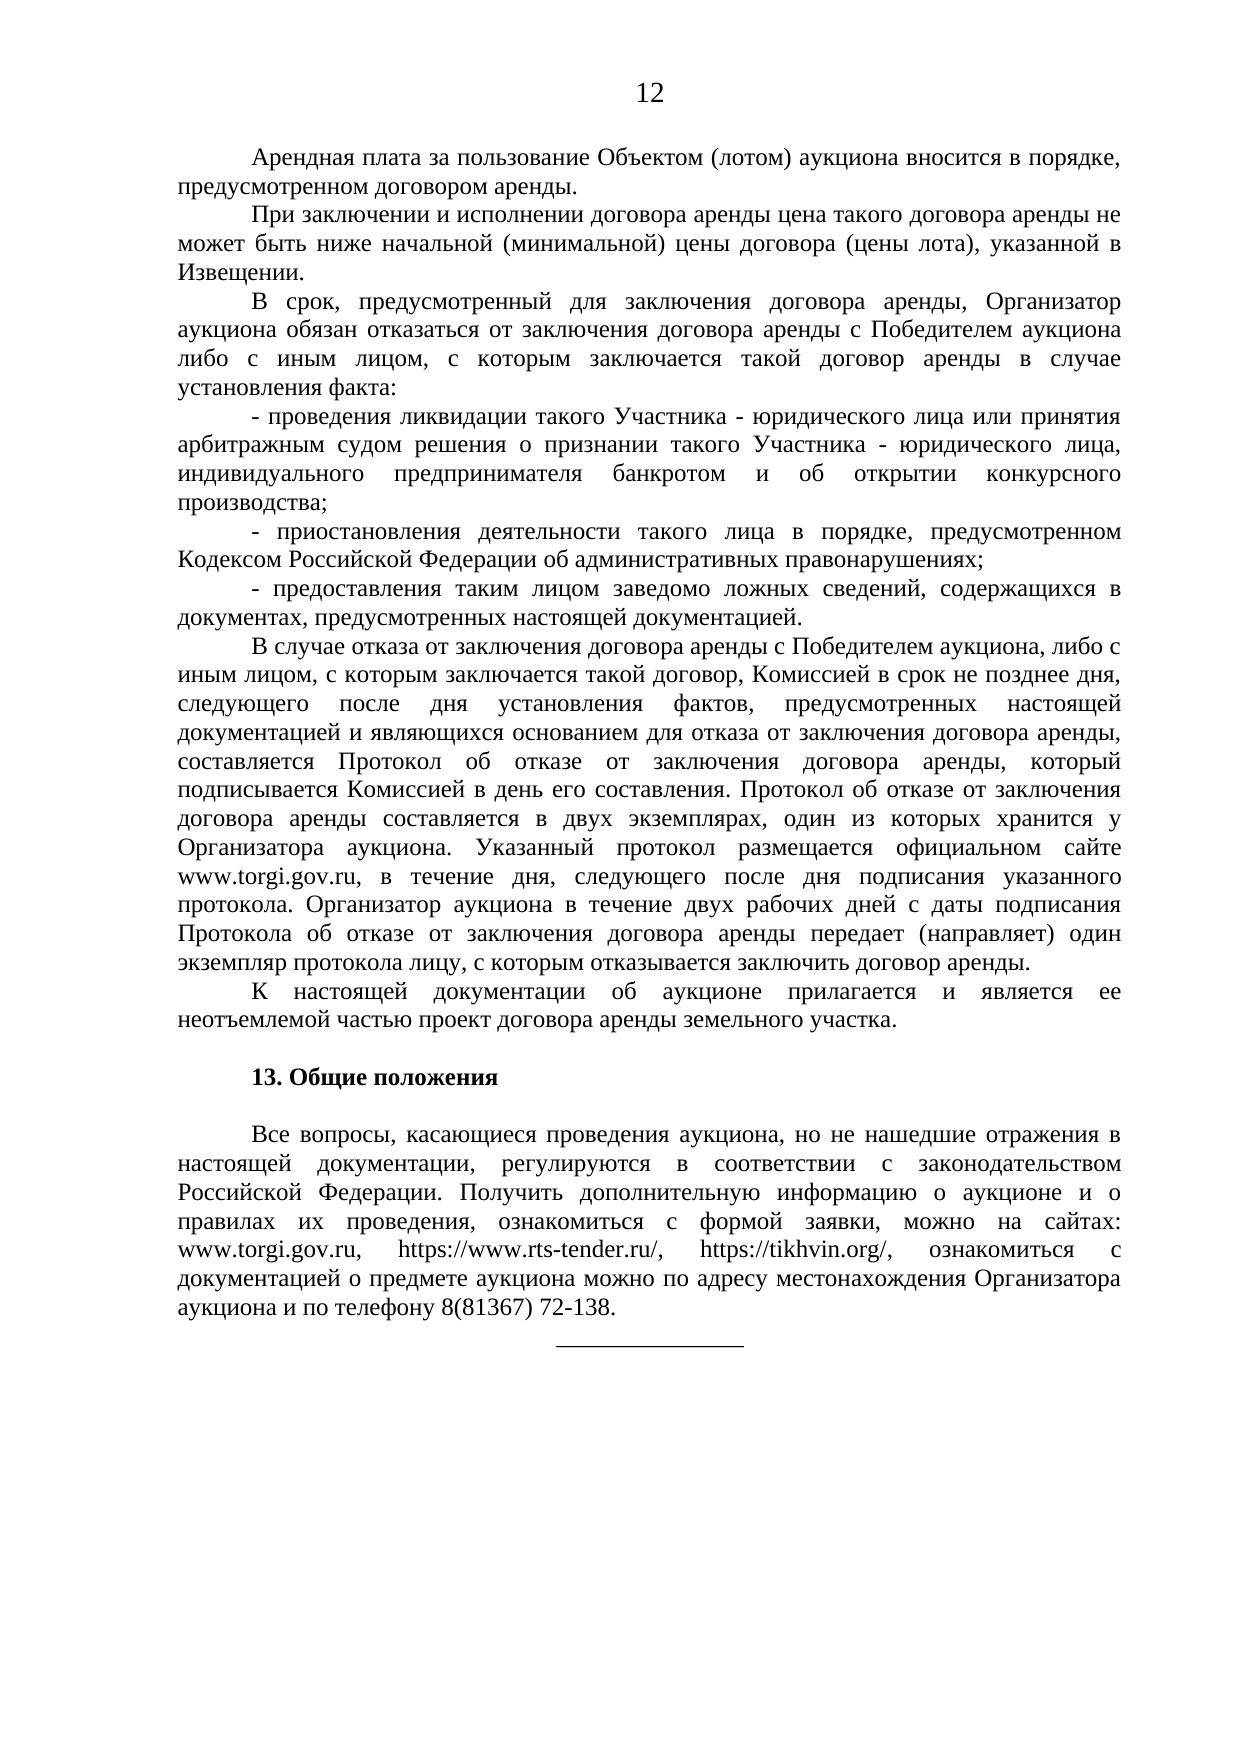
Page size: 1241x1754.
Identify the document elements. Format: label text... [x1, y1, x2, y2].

text В срок, предусмотренный для заключения договора аренды, Организатор аукциона обязан отказаться от заключения договора аренды с Победителем аукциона либо с иным лицом, с которым заключается такой договор аренды в случае установления факта: [177, 286, 1122, 401]
text 13. Общие положения [177, 1062, 1122, 1091]
text В случае отказа от заключения договора аренды с Победителем аукциона, либо с иным лицом, с которым заключается такой договор, Комиссией в срок не позднее дня, следующего после дня установления фактов, предусмотренных настоящей документацией и являющихся основанием для отказа от заключения договора аренды, составляется Протокол об отказе от заключения договора аренды, который подписывается Комиссией в день его составления. Протокол об отказе от заключения договора аренды составляется в двух экземплярах, один из которых хранится у Организатора аукциона. Указанный протокол размещается официальном сайте www.torgi.gov.ru, в течение дня, следующего после дня подписания указанного протокола. Организатор аукциона в течение двух рабочих дней с даты подписания Протокола об отказе от заключения договора аренды передает (направляет) один экземпляр протокола лицу, с которым отказывается заключить договор аренды. [177, 631, 1122, 976]
text Арендная плата за пользование Объектом (лотом) аукциона вносится в порядке, предусмотренном договором аренды. [177, 142, 1122, 199]
text - приостановления деятельности такого лица в порядке, предусмотренном Кодексом Российской Федерации об административных правонарушениях; [177, 516, 1122, 573]
text - предоставления таким лицом заведомо ложных сведений, содержащихся в документах, предусмотренных настоящей документацией. [177, 573, 1122, 631]
text - проведения ликвидации такого Участника - юридического лица или принятия арбитражным судом решения о признании такого Участника - юридического лица, индивидуального предпринимателя банкротом и об открытии конкурсного производства; [177, 401, 1122, 516]
text К настоящей документации об аукционе прилагается и является ее неотъемлемой частью проект договора аренды земельного участка. [177, 976, 1122, 1033]
text При заключении и исполнении договора аренды цена такого договора аренды не может быть ниже начальной (минимальной) цены договора (цены лота), указанной в Извещении. [177, 199, 1122, 286]
text Все вопросы, касающиеся проведения аукциона, но не нашедшие отражения в настоящей документации, регулируются в соответствии с законодательством Российской Федерации. Получить дополнительную информацию о аукционе и о правилах их проведения, ознакомиться с формой заявки, можно на сайтах: www.torgi.gov.ru, https://www.rts-tender.ru/, https://tikhvin.org/, ознакомиться с документацией о предмете аукциона можно по адресу местонахождения Организатора аукциона и по телефону 8(81367) 72-138. [177, 1119, 1122, 1321]
text _______________ [177, 1321, 1122, 1349]
